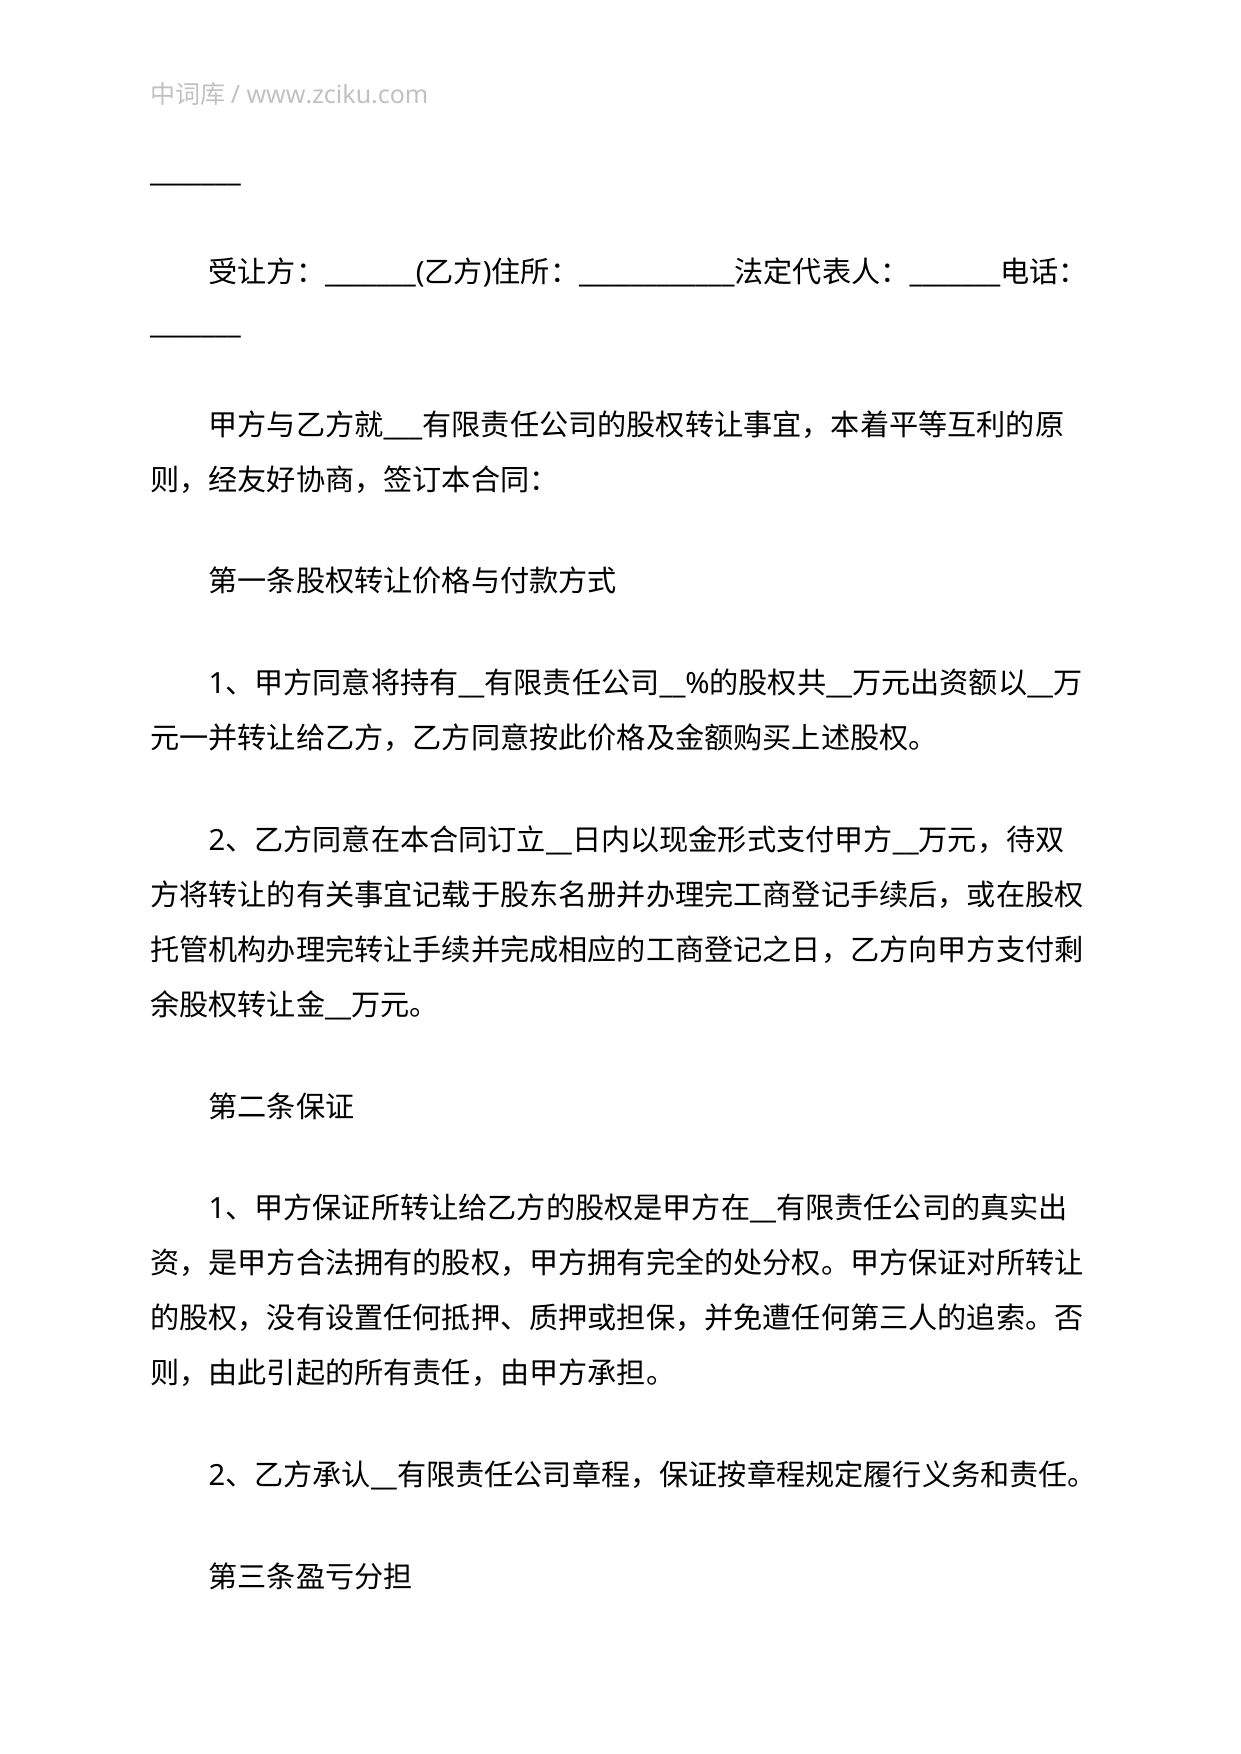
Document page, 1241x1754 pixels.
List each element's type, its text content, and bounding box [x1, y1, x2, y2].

text 甲方与乙方就___有限责任公司的股权转让事宜，本着平等互利的原则，经友好协商，签订本合同： [150, 401, 1090, 498]
text 受让方：_______(乙方)住所：____________法定代表人：_______电话：_______ [150, 248, 1090, 342]
text 2、乙方同意在本合同订立__日内以现金形式支付甲方__万元，待双方将转让的有关事宜记载于股东名册并办理完工商登记手续后，或在股权托管机构办理完转让手续并完成相应的工商登记之日，乙方向甲方支付剩余股权转让金__万元。 [150, 816, 1090, 1024]
text 第一条股权转让价格与付款方式 [150, 558, 1090, 600]
text 第三条盈亏分担 [150, 1553, 1090, 1596]
text 1、甲方同意将持有__有限责任公司__%的股权共__万元出资额以__万元一并转让给乙方，乙方同意按此价格及金额购买上述股权。 [150, 660, 1090, 757]
text 1、甲方保证所转让给乙方的股权是甲方在__有限责任公司的真实出资，是甲方合法拥有的股权，甲方拥有完全的处分权。甲方保证对所转让的股权，没有设置任何抵押、质押或担保，并免遭任何第三人的追索。否则，由此引起的所有责任，由甲方承担。 [150, 1185, 1090, 1392]
text 2、乙方承认__有限责任公司章程，保证按章程规定履行义务和责任。 [150, 1452, 1090, 1494]
text 第二条保证 [150, 1083, 1090, 1126]
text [150, 150, 1090, 190]
